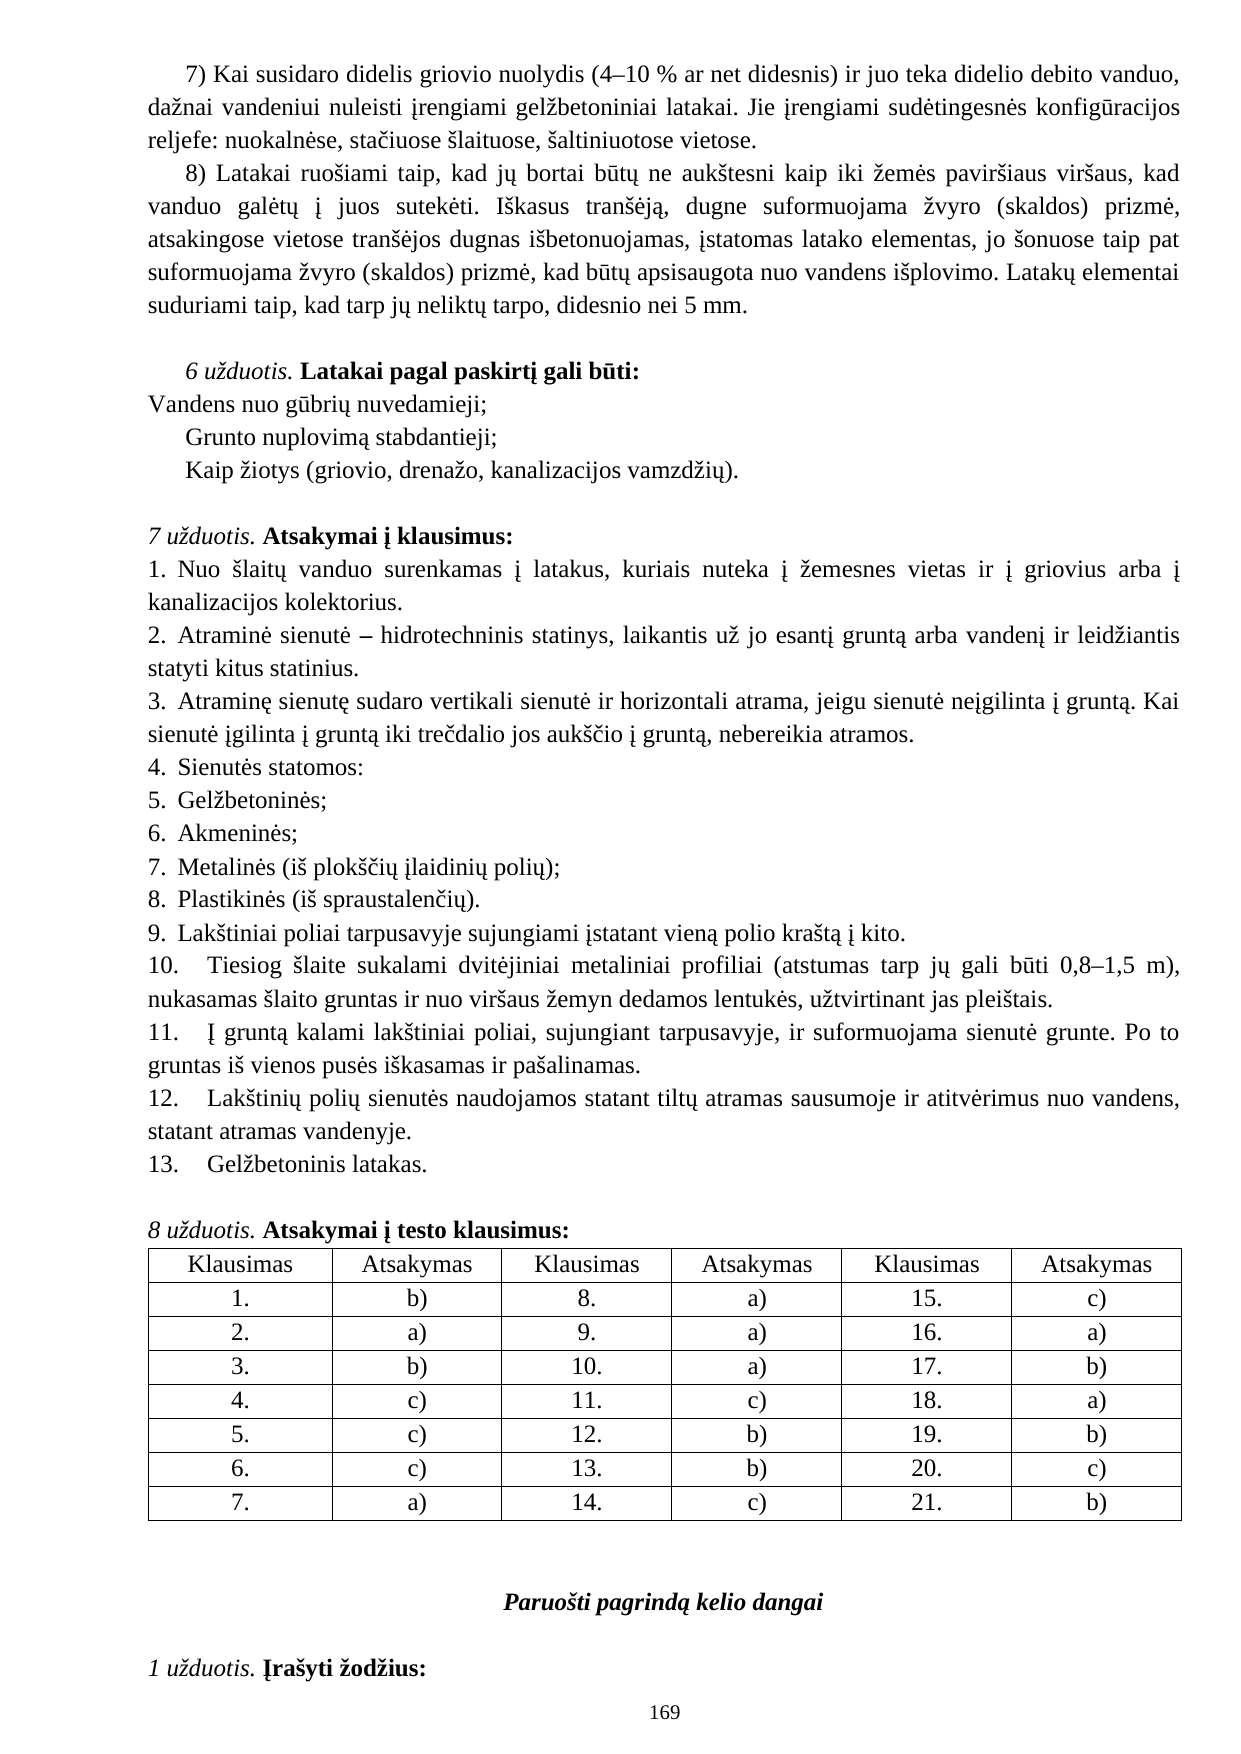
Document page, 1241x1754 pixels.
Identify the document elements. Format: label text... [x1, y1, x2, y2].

list Lakštiniai poliai tarpusavyje sujungiami įstatant vieną polio kraštą į kito. [148, 918, 1181, 946]
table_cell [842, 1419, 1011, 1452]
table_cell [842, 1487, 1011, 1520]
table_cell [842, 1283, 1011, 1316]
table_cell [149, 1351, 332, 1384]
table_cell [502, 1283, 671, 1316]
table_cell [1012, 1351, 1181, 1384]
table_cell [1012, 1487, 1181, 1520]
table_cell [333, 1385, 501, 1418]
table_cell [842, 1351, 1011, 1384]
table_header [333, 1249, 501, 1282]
list Tiesiog šlaite sukalami dvitėjiniai metaliniai profiliai (atstumas tarp jų gali būti 0,8–1,5 m), nukasamas šlaito gruntas ir nuo viršaus žemyn dedamos lentukės, užtvirtinant jas pleištais. [148, 951, 1181, 1012]
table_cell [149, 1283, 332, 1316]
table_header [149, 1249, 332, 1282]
list 6 užduotis. Latakai pagal paskirtį gali būti: [148, 356, 1181, 385]
list Kaip žiotys (griovio, drenažo, kanalizacijos vamzdžių). [148, 455, 1181, 484]
list Nuo šlaitų vanduo surenkamas į latakus, kuriais nuteka į žemesnes vietas ir į griovius arba į kanalizacijos kolektorius. [148, 554, 1181, 616]
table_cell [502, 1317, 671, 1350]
list Akmeninės; [148, 818, 1181, 847]
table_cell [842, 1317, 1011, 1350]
text 7 užduotis. Atsakymai į klausimus: [148, 521, 1181, 550]
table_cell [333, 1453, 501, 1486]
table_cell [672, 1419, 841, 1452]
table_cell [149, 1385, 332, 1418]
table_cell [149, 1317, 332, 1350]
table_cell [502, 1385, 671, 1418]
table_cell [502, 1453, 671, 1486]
text 8 užduotis. Atsakymai į testo klausimus: [148, 1215, 1181, 1243]
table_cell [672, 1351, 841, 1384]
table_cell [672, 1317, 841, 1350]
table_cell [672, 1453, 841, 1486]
list Gelžbetoninis latakas. [148, 1149, 1181, 1177]
list 7) Kai susidaro didelis griovio nuolydis (4–10 % ar net didesnis) ir juo teka didelio debito vanduo, dažnai vandeniui nuleisti įrengiami gelžbetoniniai latakai. Jie įrengiami sudėtingesnės konfigūracijos reljefe: nuokalnėse, stačiuose šlaituose, šaltiniuotose vietose. [148, 59, 1181, 154]
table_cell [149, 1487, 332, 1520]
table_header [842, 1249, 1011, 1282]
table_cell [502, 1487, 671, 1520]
list Lakštinių polių sienutės naudojamos statant tiltų atramas sausumoje ir atitvėrimus nuo vandens, statant atramas vandenyje. [148, 1083, 1181, 1144]
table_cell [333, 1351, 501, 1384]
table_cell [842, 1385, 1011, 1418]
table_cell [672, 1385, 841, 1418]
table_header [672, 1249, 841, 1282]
list Sienutės statomos: [148, 752, 1181, 781]
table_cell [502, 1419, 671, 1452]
text 1 užduotis. Įrašyti žodžius: [148, 1653, 1181, 1682]
list Metalinės (iš plokščių įlaidinių polių); [148, 852, 1181, 880]
text Vandens nuo gūbrių nuvedamieji; [148, 389, 1181, 418]
list Grunto nuplovimą stabdantieji; [148, 422, 1181, 451]
list 8) Latakai ruošiami taip, kad jų bortai būtų ne aukštesni kaip iki žemės paviršiaus viršaus, kad vanduo galėtų į juos sutekėti. Iškasus tranšėją, dugne suformuojama žvyro (skaldos) prizmė, atsakingose vietose tranšėjos dugnas išbetonuojamas, įstatomas latako elementas, jo šonuose taip pat suformuojama žvyro (skaldos) prizmė, kad būtų apsisaugota nuo vandens išplovimo. Latakų elementai suduriami taip, kad tarp jų neliktų tarpo, didesnio nei 5 mm. [148, 158, 1181, 319]
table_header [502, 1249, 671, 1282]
list Plastikinės (iš spraustalenčių). [148, 884, 1181, 913]
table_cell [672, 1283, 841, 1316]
text Paruošti pagrindą kelio dangai [148, 1587, 1181, 1616]
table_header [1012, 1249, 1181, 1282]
list Į gruntą kalami lakštiniai poliai, sujungiant tarpusavyje, ir suformuojama sienutė grunte. Po to gruntas iš vienos pusės iškasamas ir pašalinamas. [148, 1017, 1181, 1078]
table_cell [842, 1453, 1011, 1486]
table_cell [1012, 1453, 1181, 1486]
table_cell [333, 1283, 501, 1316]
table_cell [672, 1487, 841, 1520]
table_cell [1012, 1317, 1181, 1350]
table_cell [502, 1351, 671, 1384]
list Gelžbetoninės; [148, 786, 1181, 814]
list Atraminė sienutė – hidrotechninis statinys, laikantis už jo esantį gruntą arba vandenį ir leidžiantis statyti kitus statinius. [148, 620, 1181, 682]
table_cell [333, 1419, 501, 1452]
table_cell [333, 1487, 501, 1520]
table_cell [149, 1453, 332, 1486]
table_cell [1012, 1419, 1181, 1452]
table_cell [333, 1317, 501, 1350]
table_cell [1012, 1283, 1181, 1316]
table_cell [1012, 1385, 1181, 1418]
list Atraminę sienutę sudaro vertikali sienutė ir horizontali atrama, jeigu sienutė neįgilinta į gruntą. Kai sienutė įgilinta į gruntą iki trečdalio jos aukščio į gruntą, nebereikia atramos. [148, 686, 1181, 748]
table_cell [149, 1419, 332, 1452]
